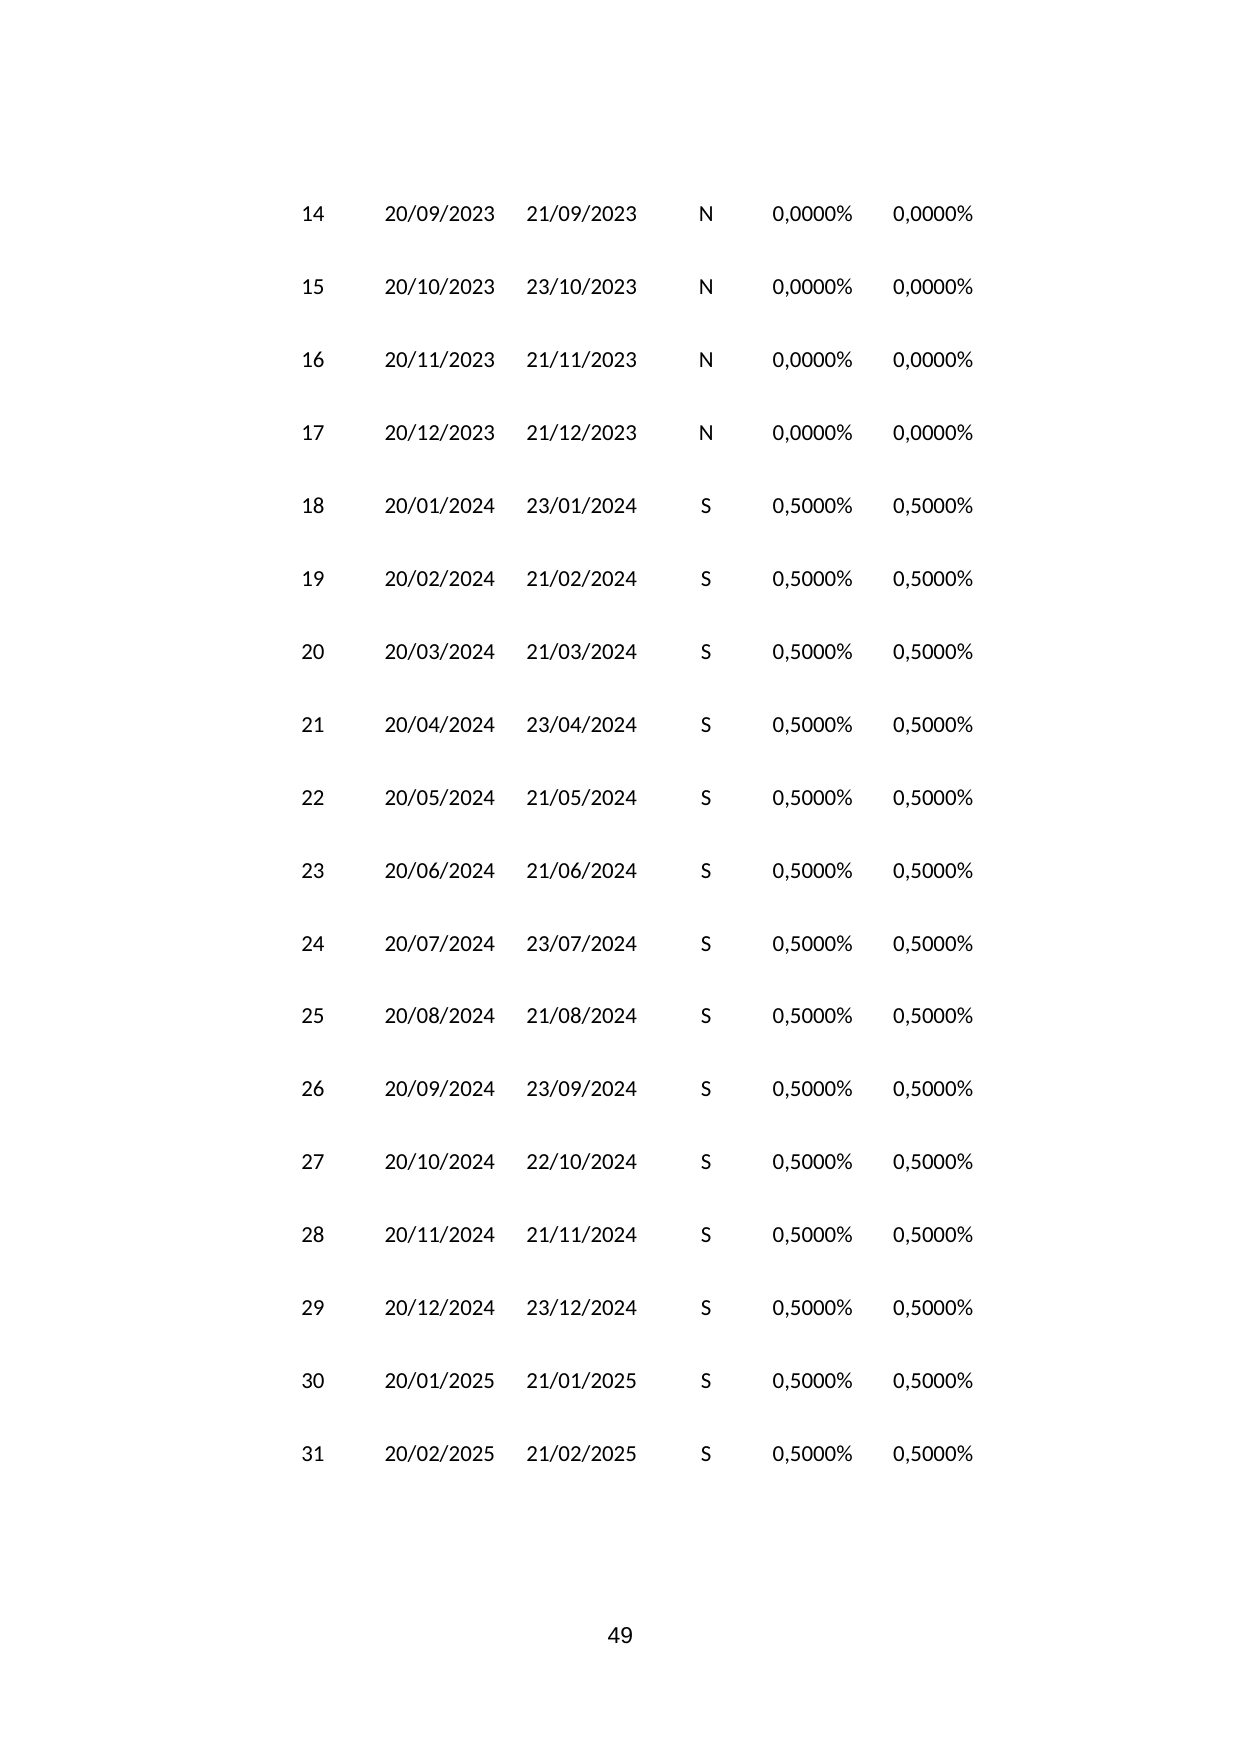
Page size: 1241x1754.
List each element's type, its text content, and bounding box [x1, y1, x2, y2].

table_cell 21/06/2024 [502, 834, 661, 906]
table_cell N [661, 323, 751, 396]
table_cell 23 [248, 834, 377, 906]
table_cell 20/01/2024 [377, 469, 502, 542]
table_cell 14 [248, 177, 377, 250]
table_cell 0,5000% [874, 615, 992, 688]
table_cell 20/06/2024 [377, 834, 502, 906]
table_cell 23/09/2024 [502, 1052, 661, 1125]
table_cell 21/02/2025 [502, 1417, 661, 1490]
table_cell 0,5000% [751, 1052, 874, 1125]
table_cell 15 [248, 250, 377, 323]
table_cell 0,0000% [874, 396, 992, 469]
table_cell 0,5000% [751, 1344, 874, 1417]
table_cell 27 [248, 1125, 377, 1198]
table_cell 20/03/2024 [377, 615, 502, 688]
table_cell 0,5000% [751, 761, 874, 833]
table_cell 0,5000% [874, 906, 992, 979]
table_cell 0,0000% [751, 177, 874, 250]
table_cell 20/08/2024 [377, 979, 502, 1052]
table_cell S [661, 906, 751, 979]
table_cell 18 [248, 469, 377, 542]
table_cell N [661, 177, 751, 250]
table_cell 23/10/2023 [502, 250, 661, 323]
table_cell 20/09/2024 [377, 1052, 502, 1125]
table_cell 20/02/2024 [377, 542, 502, 615]
table_cell 0,5000% [874, 979, 992, 1052]
table_cell 20/07/2024 [377, 906, 502, 979]
table_cell 20/12/2023 [377, 396, 502, 469]
table_cell 25 [248, 979, 377, 1052]
table_cell 0,5000% [751, 615, 874, 688]
table_cell 26 [248, 1052, 377, 1125]
table_cell 0,5000% [751, 542, 874, 615]
table_cell 21/08/2024 [502, 979, 661, 1052]
table_cell 21/05/2024 [502, 761, 661, 833]
table_cell S [661, 542, 751, 615]
table_cell N [661, 396, 751, 469]
table_cell 0,5000% [874, 834, 992, 906]
table_cell 0,0000% [874, 250, 992, 323]
table_cell 20/02/2025 [377, 1417, 502, 1490]
table_cell 0,0000% [874, 323, 992, 396]
table_cell 0,5000% [874, 761, 992, 833]
table_cell 21/01/2025 [502, 1344, 661, 1417]
table_cell 0,5000% [751, 469, 874, 542]
table_cell 0,5000% [751, 906, 874, 979]
table_cell 21/09/2023 [502, 177, 661, 250]
table_cell S [661, 761, 751, 833]
table_cell 17 [248, 396, 377, 469]
table_cell 20/12/2024 [377, 1271, 502, 1344]
table_cell 0,5000% [874, 1198, 992, 1271]
table_cell S [661, 1344, 751, 1417]
table_cell 22 [248, 761, 377, 833]
table_cell S [661, 1125, 751, 1198]
table_cell S [661, 1052, 751, 1125]
table_cell 0,5000% [874, 542, 992, 615]
table_cell 21/12/2023 [502, 396, 661, 469]
table_cell 0,0000% [874, 177, 992, 250]
table_cell 16 [248, 323, 377, 396]
table_cell 23/12/2024 [502, 1271, 661, 1344]
table_cell 21/03/2024 [502, 615, 661, 688]
table_cell S [661, 615, 751, 688]
table_cell S [661, 1198, 751, 1271]
table_cell 0,0000% [751, 250, 874, 323]
table_cell 28 [248, 1198, 377, 1271]
table_cell 22/10/2024 [502, 1125, 661, 1198]
table_cell 31 [248, 1417, 377, 1490]
table_cell 20/04/2024 [377, 688, 502, 761]
table_cell 0,0000% [751, 396, 874, 469]
table_cell 21/02/2024 [502, 542, 661, 615]
table_cell N [661, 250, 751, 323]
table_cell 21 [248, 688, 377, 761]
table_cell 21/11/2023 [502, 323, 661, 396]
table_cell S [661, 688, 751, 761]
table_cell 19 [248, 542, 377, 615]
table_cell 20/09/2023 [377, 177, 502, 250]
table_cell 20/05/2024 [377, 761, 502, 833]
table_cell 23/01/2024 [502, 469, 661, 542]
table_cell 0,5000% [751, 834, 874, 906]
table_cell 21/11/2024 [502, 1198, 661, 1271]
table_cell 30 [248, 1344, 377, 1417]
table_cell S [661, 834, 751, 906]
table_cell 0,5000% [751, 1271, 874, 1344]
table_cell 0,5000% [874, 469, 992, 542]
table_cell 0,5000% [751, 688, 874, 761]
table_cell 0,5000% [751, 1125, 874, 1198]
table_cell 20/11/2023 [377, 323, 502, 396]
table_cell 20/10/2024 [377, 1125, 502, 1198]
table_cell 20/01/2025 [377, 1344, 502, 1417]
table_cell 20 [248, 615, 377, 688]
table_cell 0,5000% [874, 1271, 992, 1344]
table_cell 20/10/2023 [377, 250, 502, 323]
table_cell 0,5000% [874, 1417, 992, 1490]
table_cell 0,5000% [874, 1052, 992, 1125]
table_cell S [661, 469, 751, 542]
table_cell 0,5000% [751, 1417, 874, 1490]
table_cell 29 [248, 1271, 377, 1344]
table_cell S [661, 979, 751, 1052]
table_cell S [661, 1271, 751, 1344]
table_cell 23/07/2024 [502, 906, 661, 979]
table_cell 0,5000% [874, 1344, 992, 1417]
table_cell 0,0000% [751, 323, 874, 396]
table_cell 0,5000% [751, 1198, 874, 1271]
table_cell 24 [248, 906, 377, 979]
table_cell 20/11/2024 [377, 1198, 502, 1271]
table_cell 0,5000% [874, 688, 992, 761]
table_cell 0,5000% [874, 1125, 992, 1198]
table_cell 23/04/2024 [502, 688, 661, 761]
table_cell 0,5000% [751, 979, 874, 1052]
table_cell S [661, 1417, 751, 1490]
